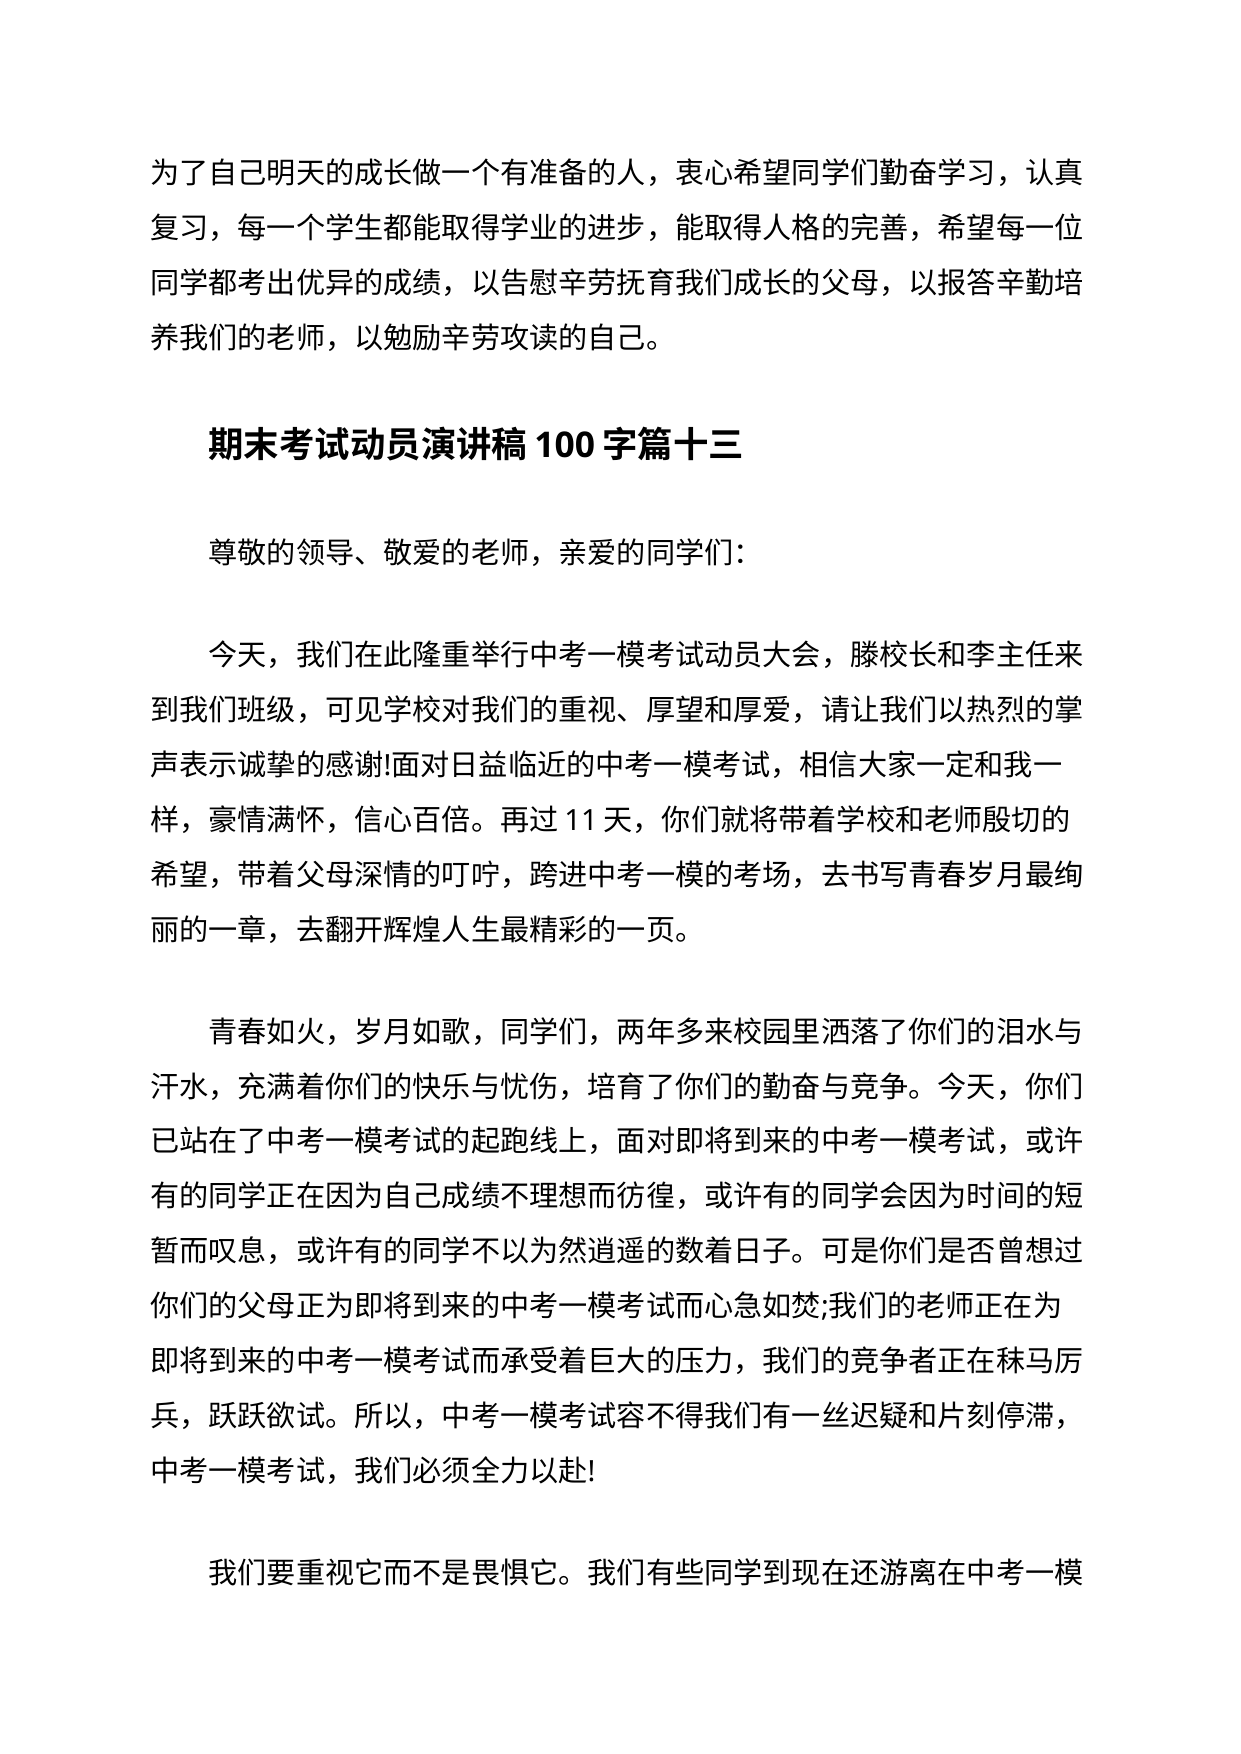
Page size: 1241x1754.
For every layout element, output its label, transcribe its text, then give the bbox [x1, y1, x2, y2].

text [150, 1549, 1090, 1592]
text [150, 150, 1090, 357]
text 尊敬的领导、敬爱的老师，亲爱的同学们： [150, 530, 1090, 572]
text 青春如火，岁月如歌，同学们，两年多来校园里洒落了你们的泪水与汗水，充满着你们的快乐与忧伤，培育了你们的勤奋与竞争。今天，你们已站在了中考一模考试的起跑线上，面对即将到来的中考一模考试，或许有的同学正在因为自己成绩不理想而彷徨，或许有的同学会因为时间的短暂而叹息，或许有的同学不以为然逍遥的数着日子。可是你们是否曾想过你们的父母正为即将到来的中考一模考试而心急如焚;我们的老师正在为即将到来的中考一模考试而承受着巨大的压力，我们的竞争者正在秣马厉兵，跃跃欲试。所以，中考一模考试容不得我们有一丝迟疑和片刻停滞，中考一模考试，我们必须全力以赴! [150, 1008, 1090, 1490]
text 期末考试动员演讲稿100字篇十三 [150, 416, 1090, 468]
text 今天，我们在此隆重举行中考一模考试动员大会，滕校长和李主任来到我们班级，可见学校对我们的重视、厚望和厚爱，请让我们以热烈的掌声表示诚挚的感谢!面对日益临近的中考一模考试，相信大家一定和我一样，豪情满怀，信心百倍。再过11天，你们就将带着学校和老师殷切的希望，带着父母深情的叮咛，跨进中考一模的考场，去书写青春岁月最绚丽的一章，去翻开辉煌人生最精彩的一页。 [150, 632, 1090, 949]
